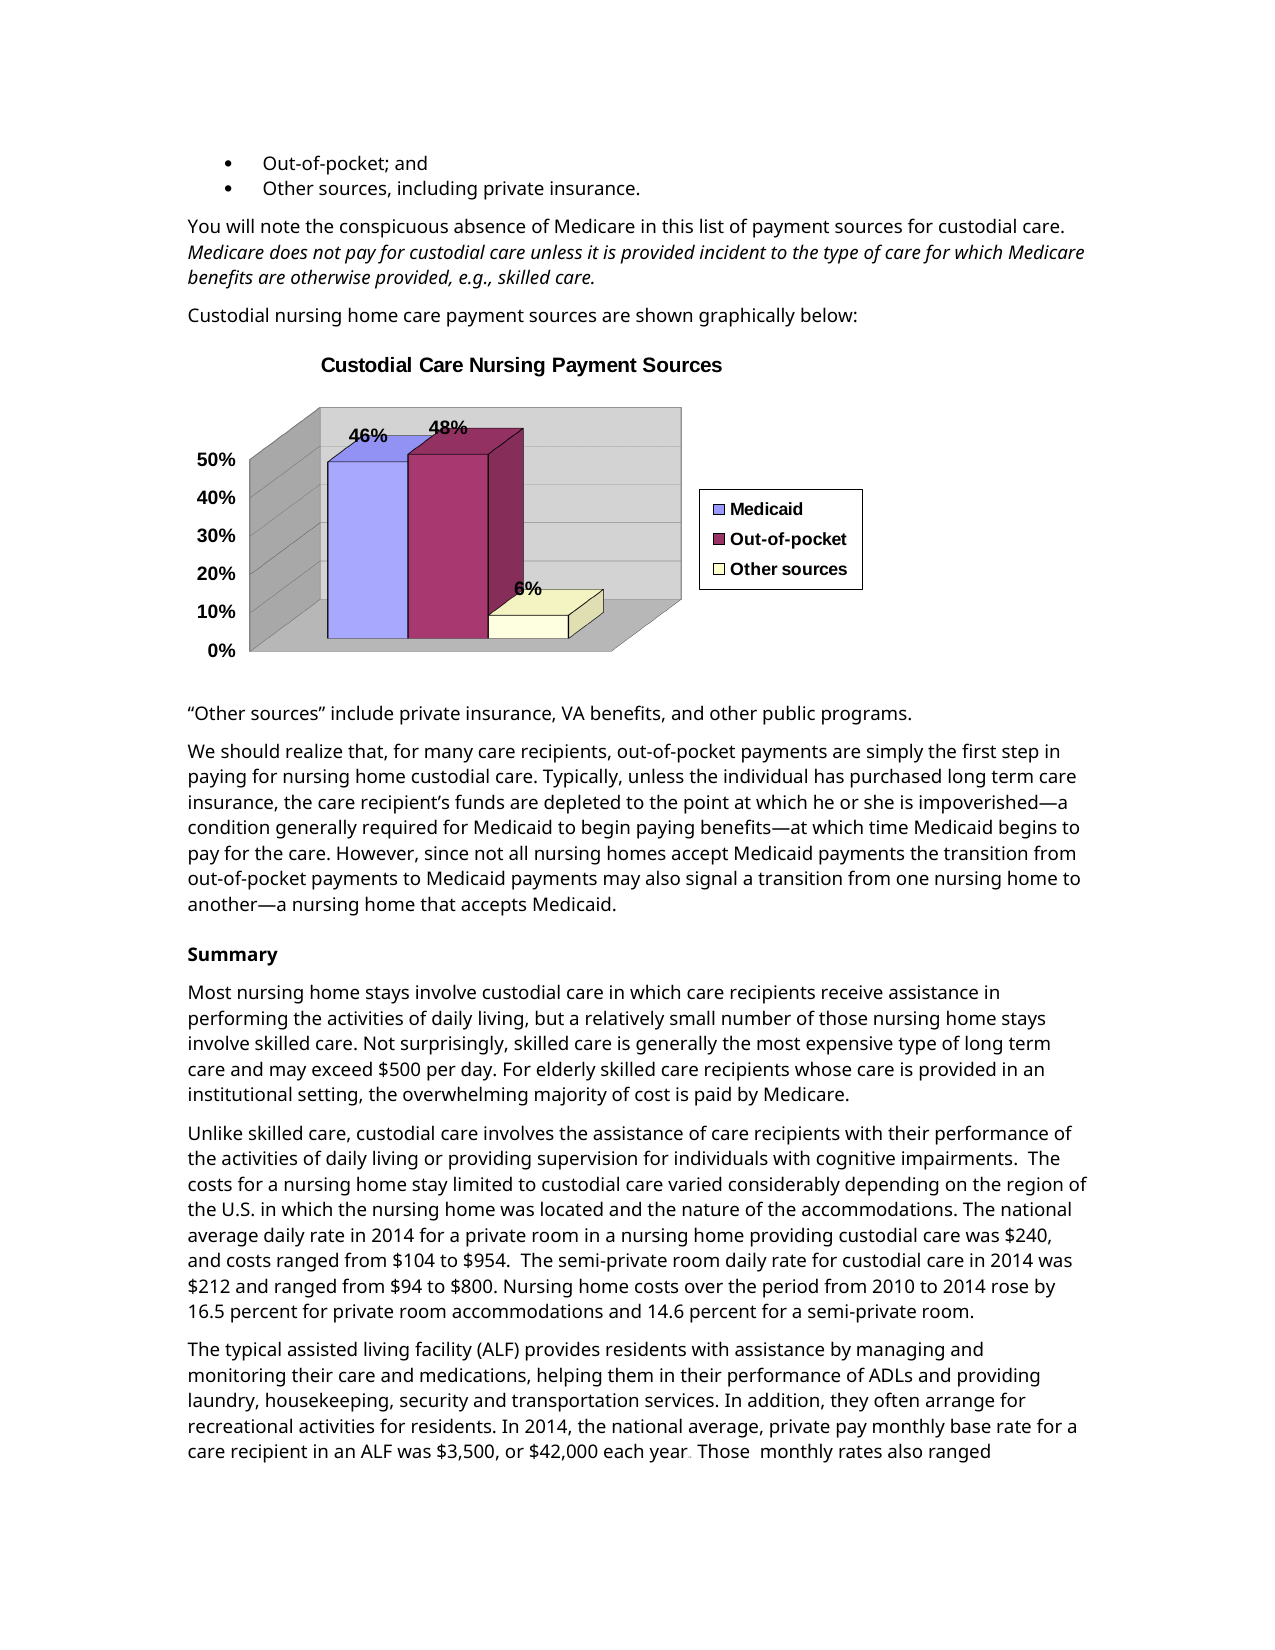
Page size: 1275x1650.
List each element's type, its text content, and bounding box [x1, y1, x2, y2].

text Unlike skilled care, custodial care involves the assistance of care recipients with their performance of the activities of daily living or providing supervision for individuals with cognitive impairments. The costs for a nursing home stay limited to custodial care varied considerably depending on the region of the U.S. in which the nursing home was located and the nature of the accommodations. The national average daily rate in 2014 for a private room in a nursing home providing custodial care was $240, and costs ranged from $104 to $954. The semi-private room daily rate for custodial care in 2014 was $212 and ranged from $94 to $800. Nursing home costs over the period from 2010 to 2014 rose by 16.5 percent for private room accommodations and 14.6 percent for a semi-private room. [187, 1120, 1087, 1324]
text You will note the conspicuous absence of Medicare in this list of payment sources for custodial care. Medicare does not pay for custodial care unless it is provided incident to the type of care for which Medicare benefits are otherwise provided, e.g., skilled care. [187, 213, 1087, 290]
text “Other sources” include private insurance, VA benefits, and other public programs. [187, 700, 1087, 726]
text Most nursing home stays involve custodial care in which care recipients receive assistance in performing the activities of daily living, but a relatively small number of those nursing home stays involve skilled care. Not surprisingly, skilled care is generally the most expensive type of long term care and may exceed $500 per day. For elderly skilled care recipients whose care is provided in an institutional setting, the overwhelming majority of cost is paid by Medicare. [187, 980, 1087, 1107]
list Out-of-pocket; and [225, 150, 1087, 176]
subtitle Summary [187, 942, 1087, 967]
text We should realize that, for many care recipients, out-of-pocket payments are simply the first step in paying for nursing home custodial care. Typically, unless the individual has purchased long term care insurance, the care recipient’s funds are depleted to the point at which he or she is impoverished—a condition generally required for Medicaid to begin paying benefits—at which time Medicaid begins to pay for the care. However, since not all nursing homes accept Medicaid payments the transition from out-of-pocket payments to Medicaid payments may also signal a transition from one nursing home to another—a nursing home that accepts Medicaid. [187, 738, 1087, 917]
list Other sources, including private insurance. [225, 176, 1087, 201]
text Custodial nursing home care payment sources are shown graphically below: [187, 303, 1087, 328]
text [187, 1336, 1087, 1464]
